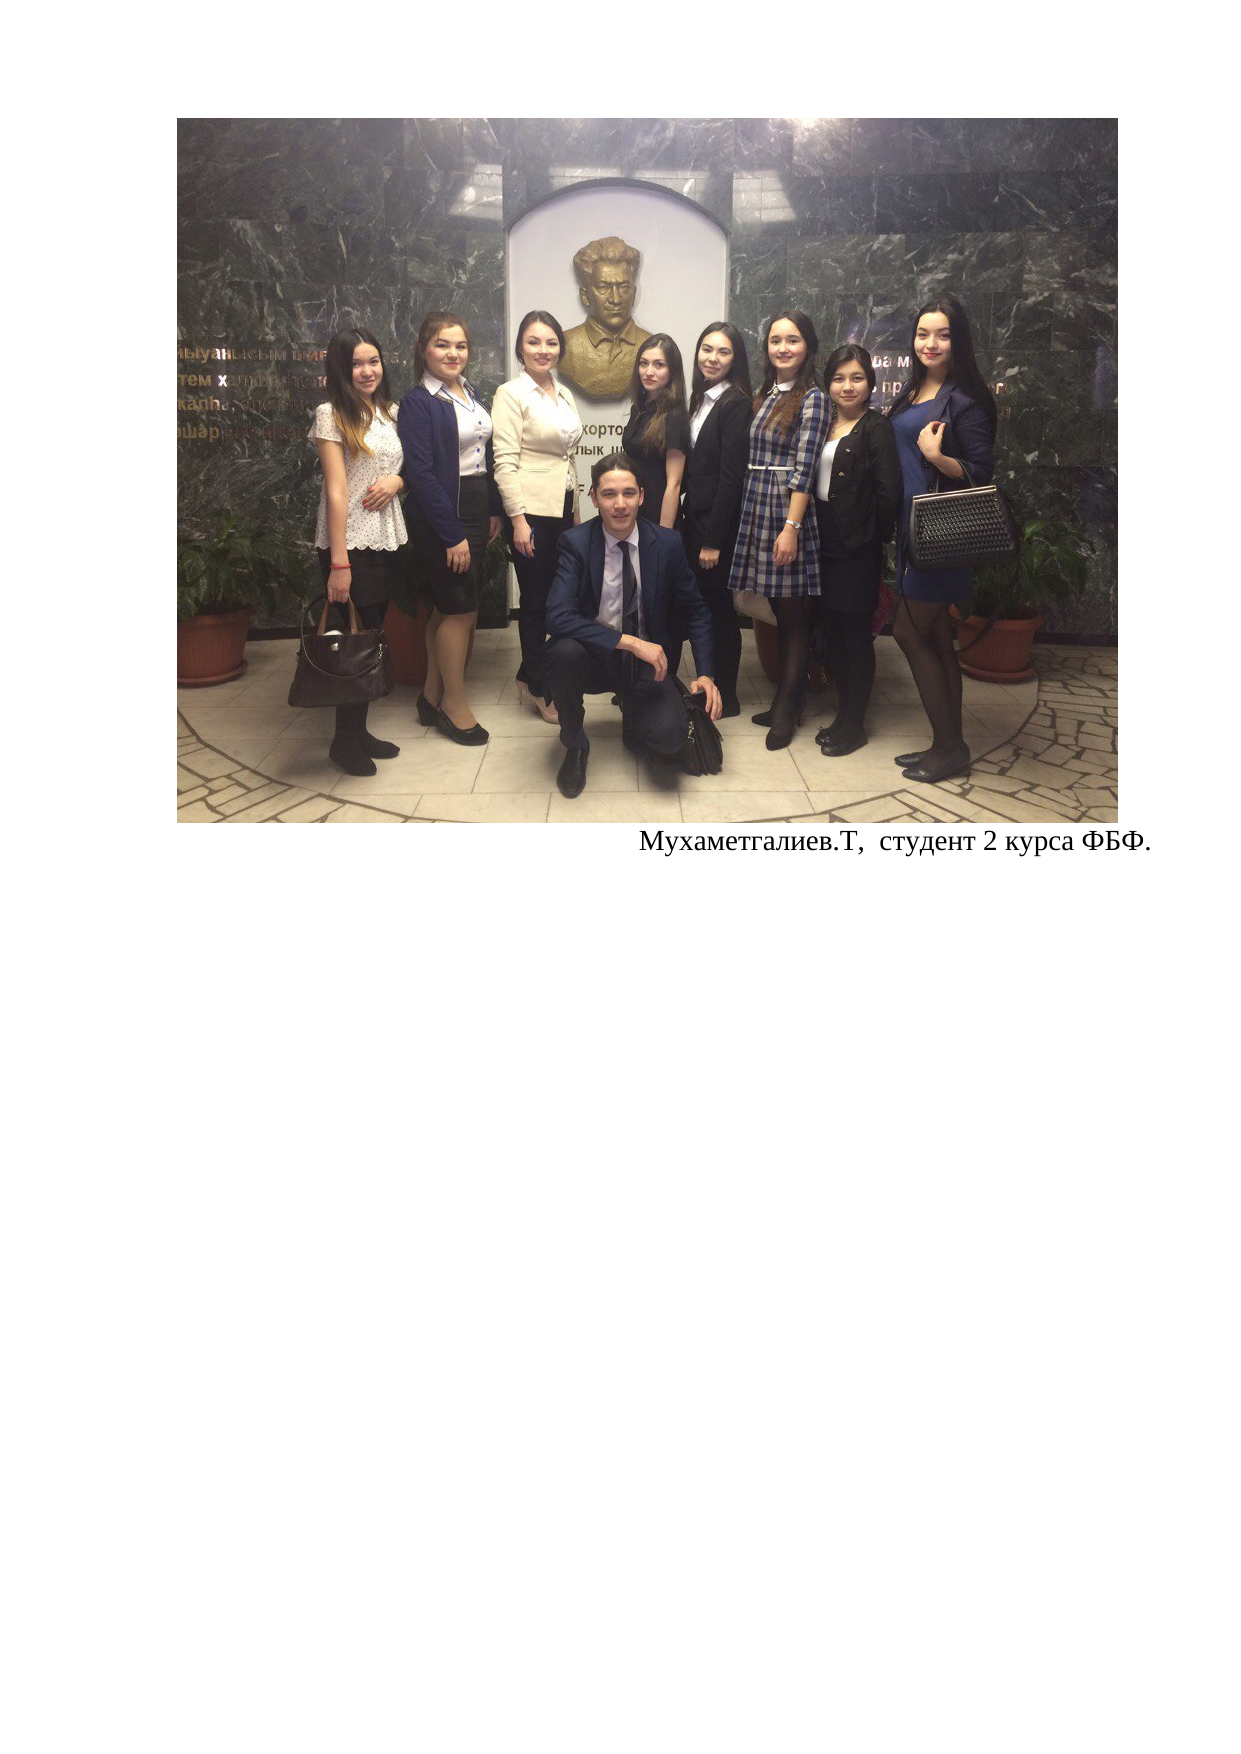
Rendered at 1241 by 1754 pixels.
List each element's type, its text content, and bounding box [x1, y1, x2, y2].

text Мухаметгалиев.Т, студент 2 курса ФБФ. [177, 823, 1152, 889]
picture [177, 118, 1118, 823]
